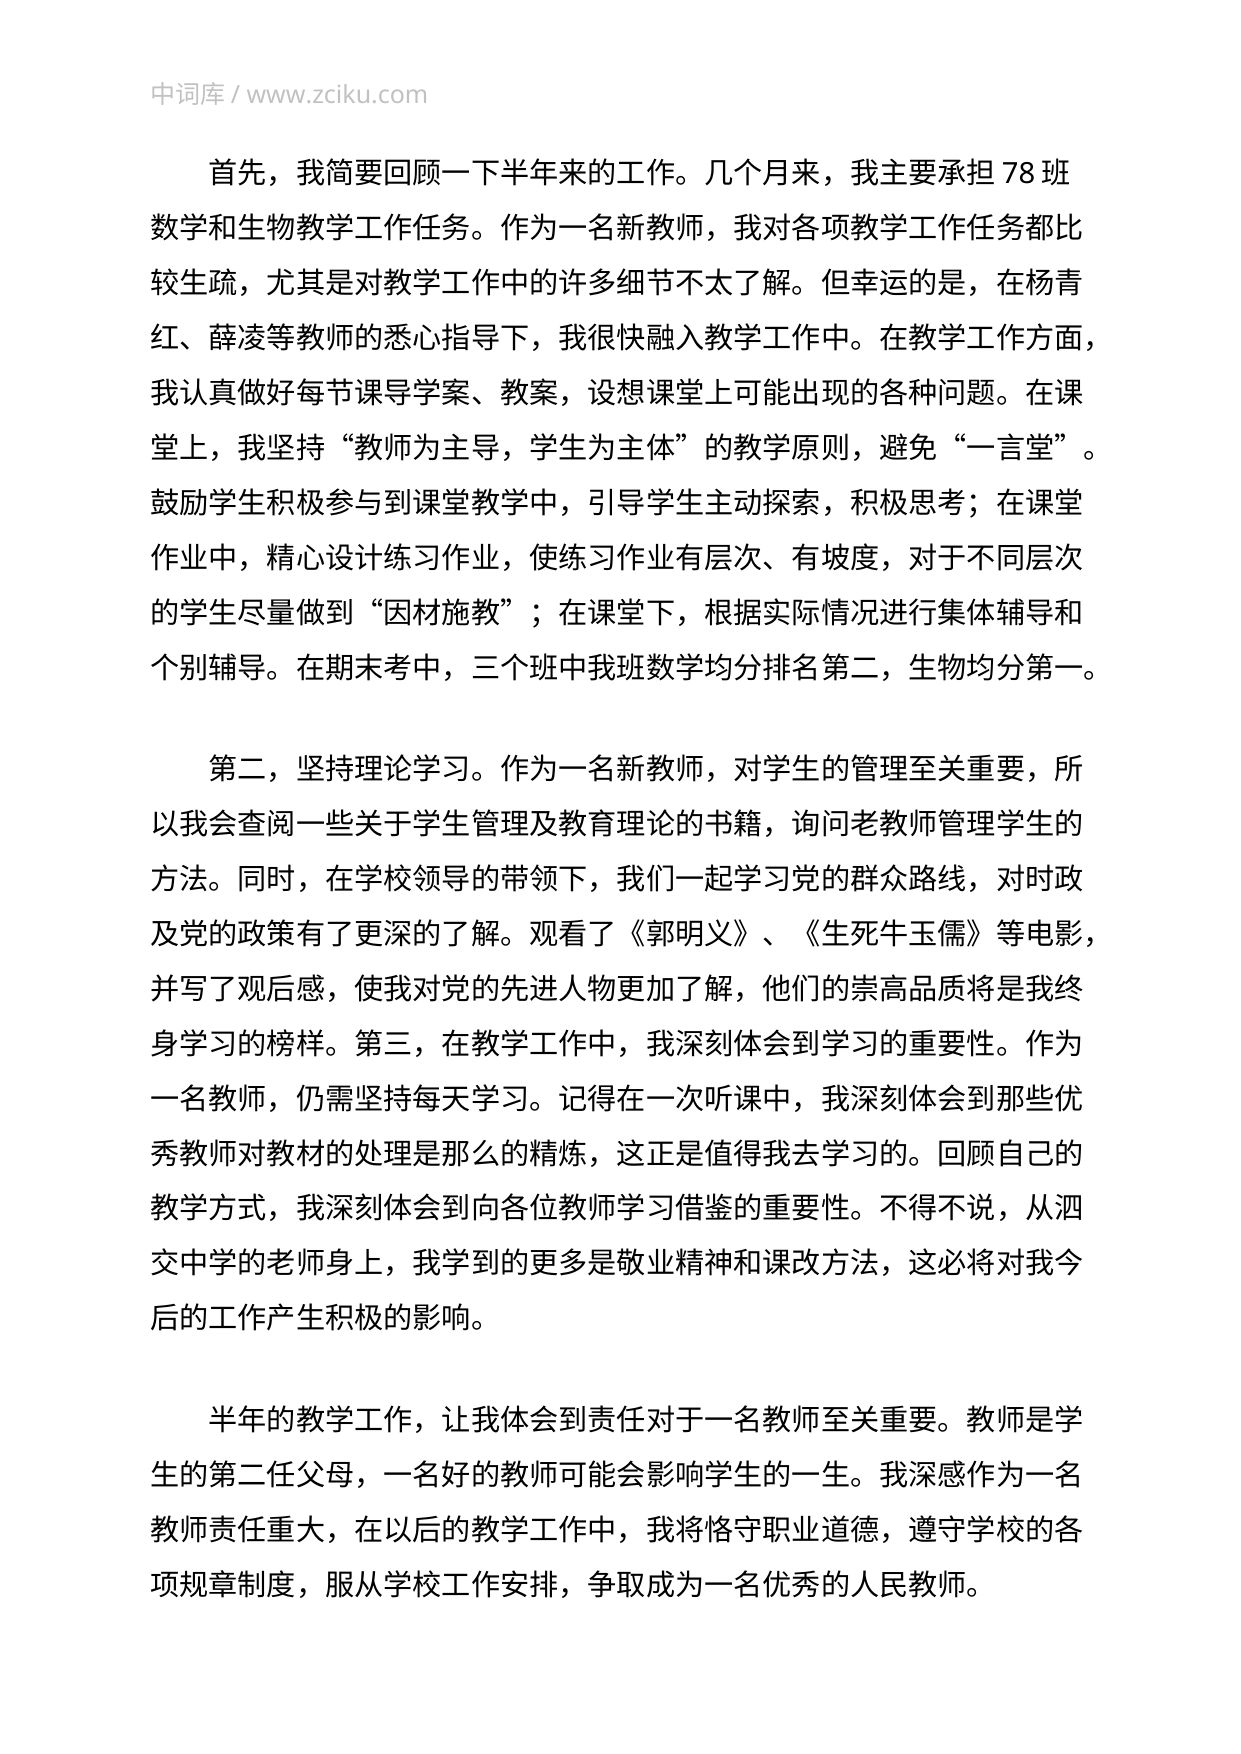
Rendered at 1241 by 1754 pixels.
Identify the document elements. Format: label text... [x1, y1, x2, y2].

text 首先，我简要回顾一下半年来的工作。几个月来，我主要承担78班数学和生物教学工作任务。作为一名新教师，我对各项教学工作任务都比较生疏，尤其是对教学工作中的许多细节不太了解。但幸运的是，在杨青红、薛凌等教师的悉心指导下，我很快融入教学工作中。在教学工作方面，我认真做好每节课导学案、教案，设想课堂上可能出现的各种问题。在课堂上，我坚持“教师为主导，学生为主体”的教学原则，避免“一言堂”。鼓励学生积极参与到课堂教学中，引导学生主动探索，积极思考；在课堂作业中，精心设计练习作业，使练习作业有层次、有坡度，对于不同层次的学生尽量做到“因材施教”；在课堂下，根据实际情况进行集体辅导和个别辅导。在期末考中，三个班中我班数学均分排名第二，生物均分第一。 [150, 150, 1090, 686]
text 半年的教学工作，让我体会到责任对于一名教师至关重要。教师是学生的第二任父母，一名好的教师可能会影响学生的一生。我深感作为一名教师责任重大，在以后的教学工作中，我将恪守职业道德，遵守学校的各项规章制度，服从学校工作安排，争取成为一名优秀的人民教师。 [150, 1397, 1090, 1604]
text 第二，坚持理论学习。作为一名新教师，对学生的管理至关重要，所以我会查阅一些关于学生管理及教育理论的书籍，询问老教师管理学生的方法。同时，在学校领导的带领下，我们一起学习党的群众路线，对时政及党的政策有了更深的了解。观看了《郭明义》、《生死牛玉儒》等电影，并写了观后感，使我对党的先进人物更加了解，他们的崇高品质将是我终身学习的榜样。第三，在教学工作中，我深刻体会到学习的重要性。作为一名教师，仍需坚持每天学习。记得在一次听课中，我深刻体会到那些优秀教师对教材的处理是那么的精炼，这正是值得我去学习的。回顾自己的教学方式，我深刻体会到向各位教师学习借鉴的重要性。不得不说，从泗交中学的老师身上，我学到的更多是敬业精神和课改方法，这必将对我今后的工作产生积极的影响。 [150, 746, 1090, 1337]
